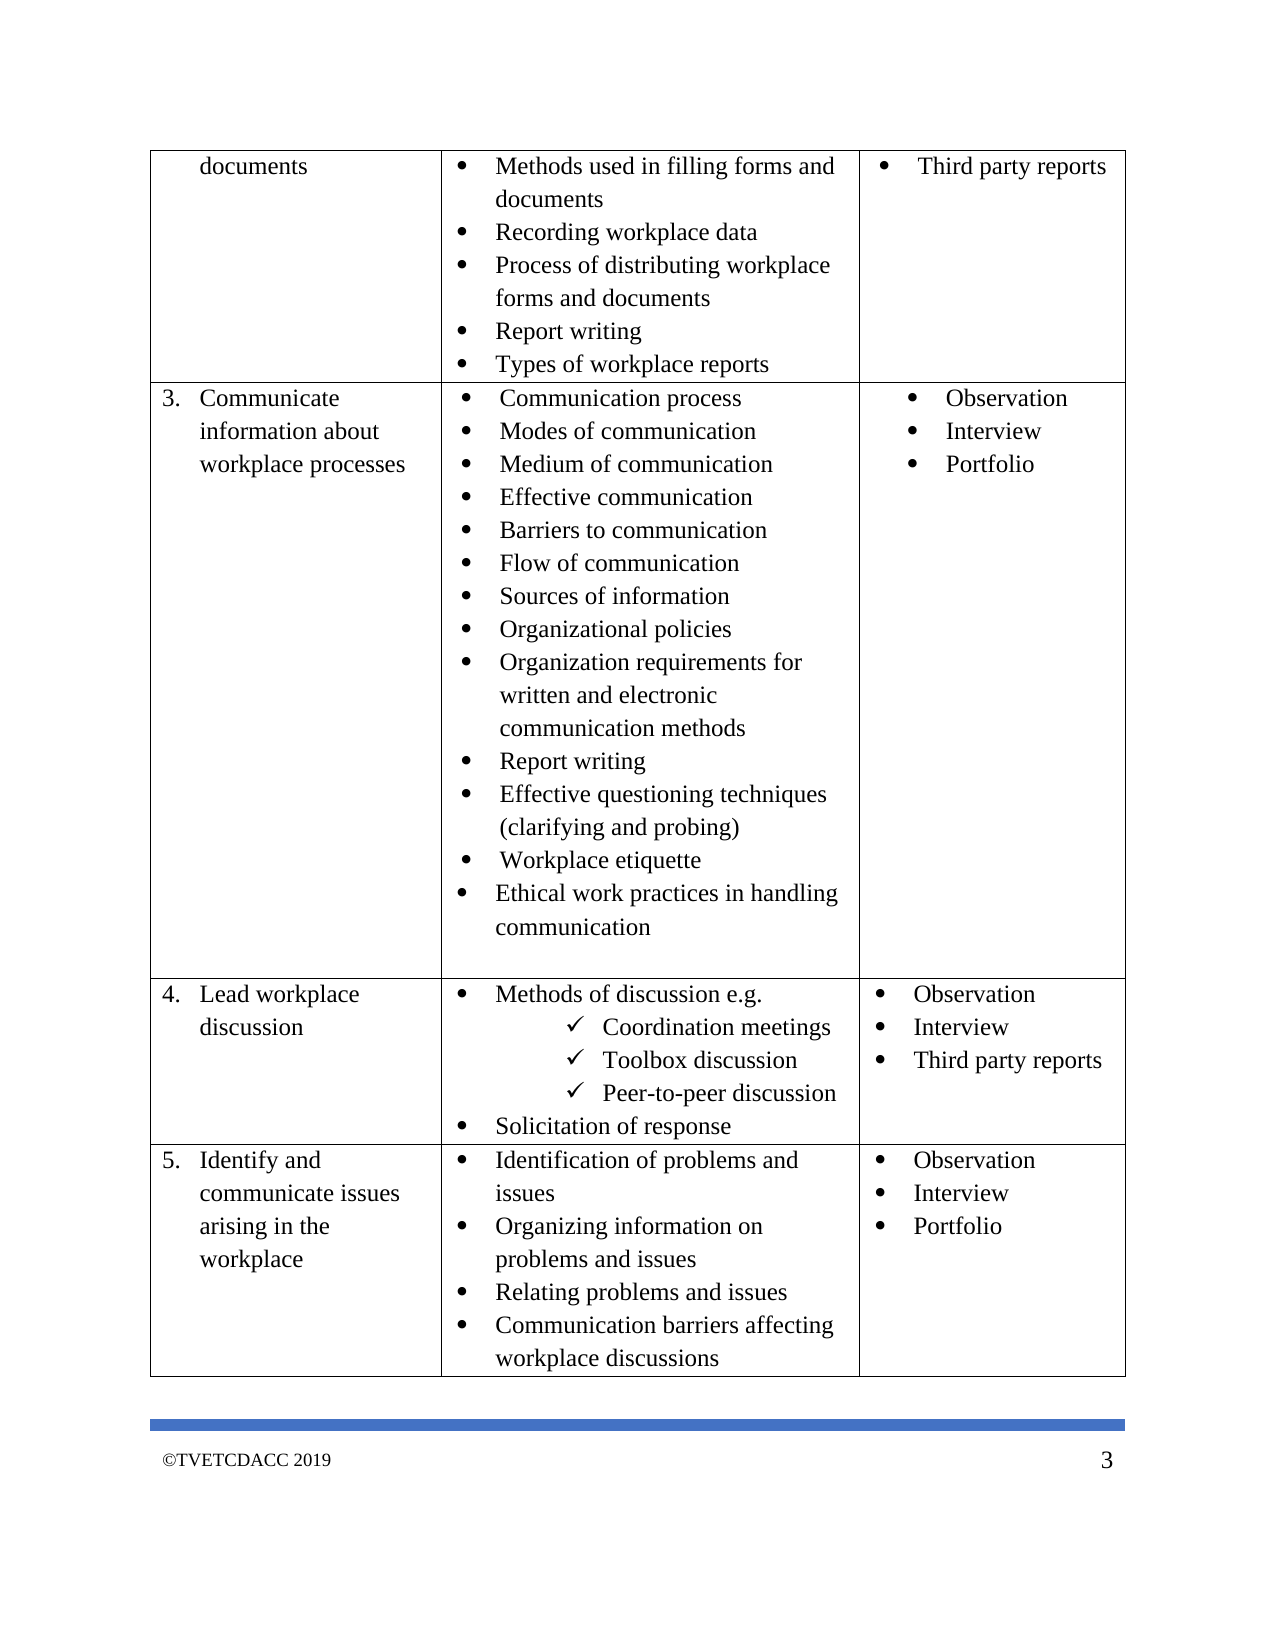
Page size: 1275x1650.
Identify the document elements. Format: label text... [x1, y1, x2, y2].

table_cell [860, 151, 1125, 382]
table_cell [442, 151, 859, 382]
table_cell Communicate information about workplace processes [151, 383, 441, 978]
table_cell Observation Interview Third party reports [860, 979, 1125, 1144]
table_cell Observation Interview Portfolio [860, 383, 1125, 978]
table_cell Observation Interview Portfolio [860, 1145, 1125, 1376]
table_cell Communication process Modes of communication Medium of communication Effective communication Barriers to communication Flow of communication Sources of information Organizational policies Organization requirements for written and electronic communication methods Report writing Effective questioning techniques (clarifying and probing) Workplace etiquette Ethical work practices in handling communication [442, 383, 859, 978]
table_cell Methods of discussion e.g. Coordination meetings Toolbox discussion Peer-to-peer discussion Solicitation of response [442, 979, 859, 1144]
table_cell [151, 151, 441, 382]
table_cell Identify and communicate issues arising in the workplace [151, 1145, 441, 1376]
table_cell Lead workplace discussion [151, 979, 441, 1144]
table_cell Identification of problems and issues Organizing information on problems and issues Relating problems and issues Communication barriers affecting workplace discussions [442, 1145, 859, 1376]
